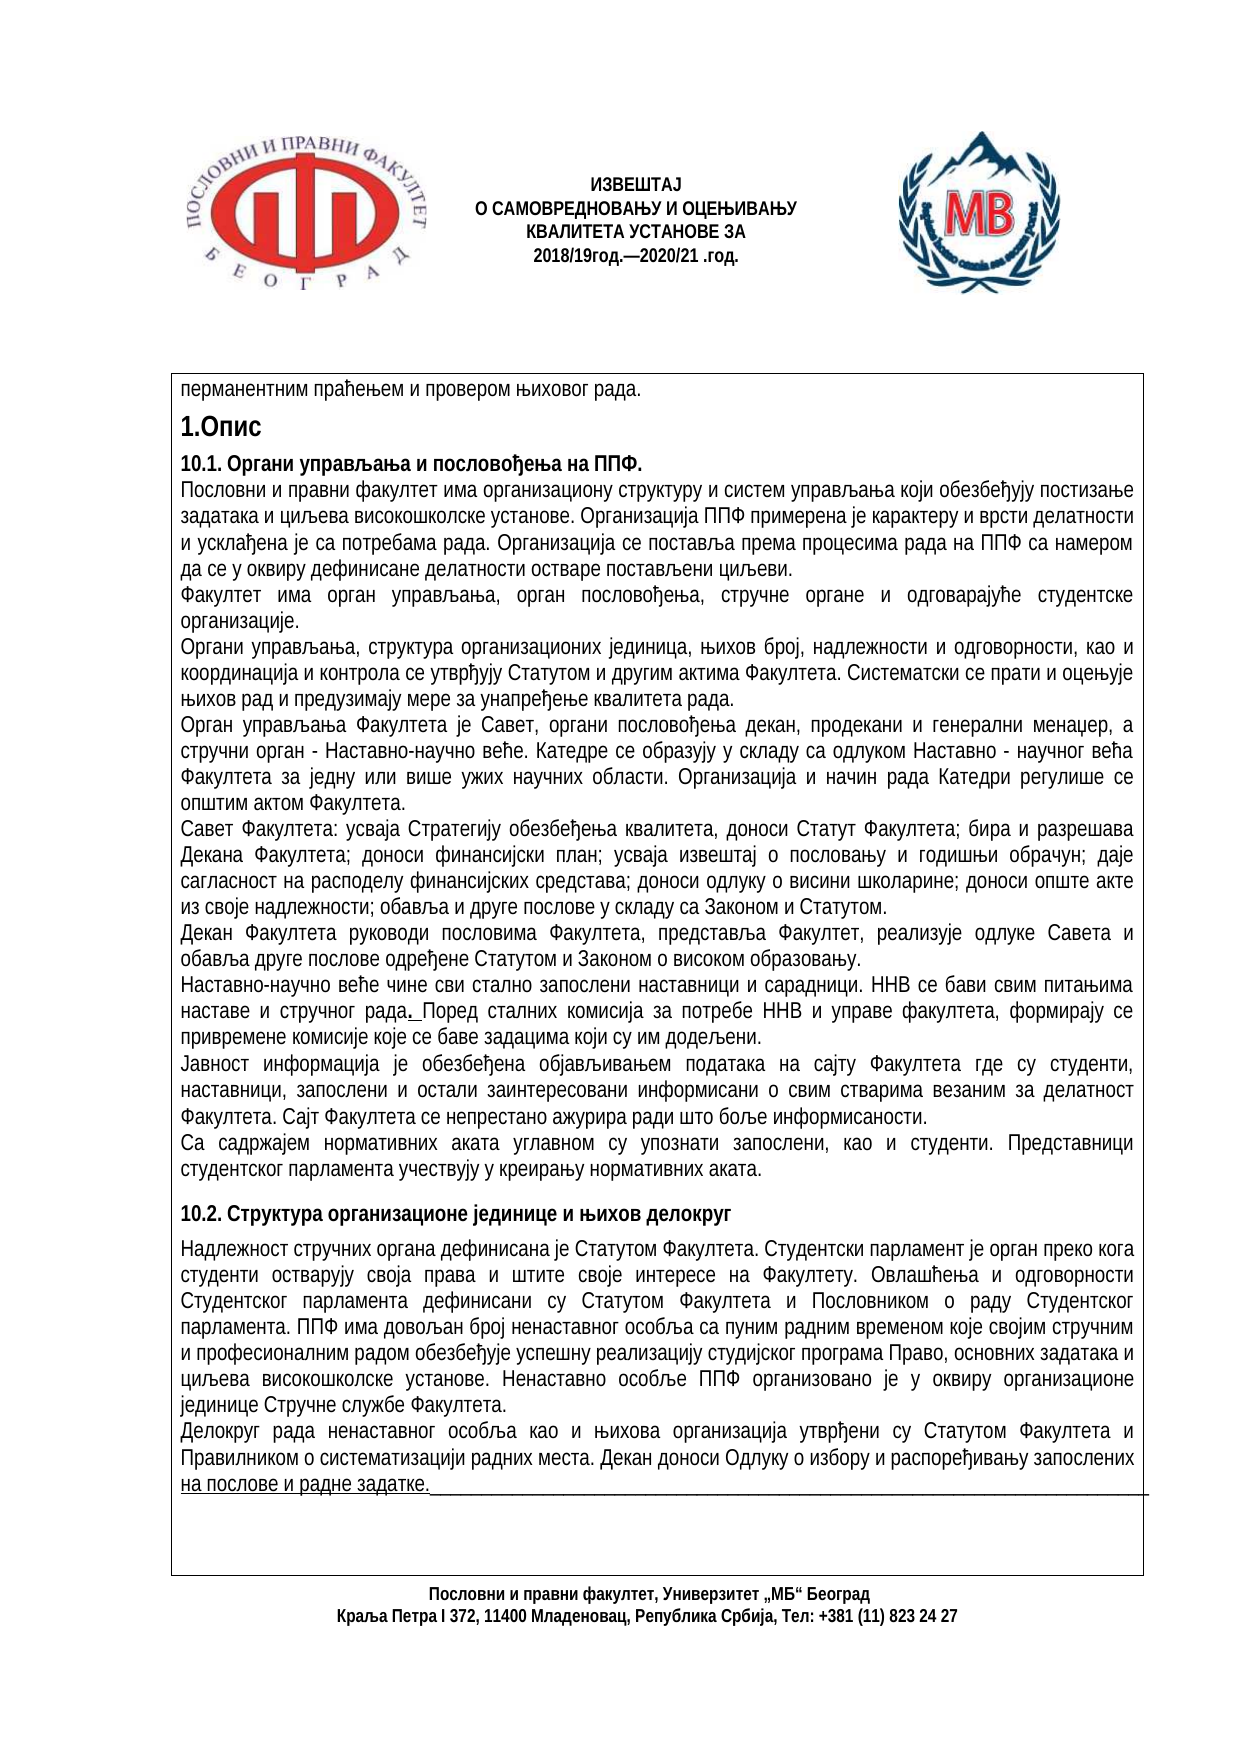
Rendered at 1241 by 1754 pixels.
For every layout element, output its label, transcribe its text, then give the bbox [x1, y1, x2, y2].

picture [898, 131, 1062, 295]
text Орган управљања Факултета је Савет, органи пословођења декан, продекани и генерални менаџер, а стручни орган - Наставно-научно веће. Катедре се образују у складу са одлуком Наставно - научног већа Факултета за једну или више ужих научних области. Организација и начин рада Катедри регулише се општим актом Факултета. [180, 711, 1135, 816]
text Савет Факултета: усваја Стратегију обезбеђења квалитета, доноси Статут Факултета; бира и разрешава Декана Факултета; доноси финансијски план; усваја извештај о пословању и годишњи обрачун; даје сагласност на расподелу финансијских средстава; доноси одлуку о висини школарине; доноси опште акте из своје надлежности; обавља и друге послове у складу са Законом и Статутом. [180, 816, 1135, 920]
text Факултет има орган управљања, орган пословођења, стручне органе и одговарајуће студентске организације. [180, 581, 1135, 633]
text Наставно-научно веће чине сви стално запослени наставници и сарадници. ННВ се бави свим питањима наставе и стручног рада. Поред сталних комисија за потребе ННВ и управе факултета, формирају се привремене комисије које се баве задацима који су им додељени. [180, 972, 1135, 1050]
text Пословни и правни факултет, Универзитет „МБ“ Београд [337, 1583, 963, 1605]
subtitle Структура организационе јединице и њихов делокруг [172, 1201, 1143, 1226]
text Надлежност стручних органа дефинисана је Статутом Факултета. Студентски парламент је орган преко кога студенти остварују своја права и штите своје интересе на Факултету. Овлашћења и одговорности Студентског парламента дефинисани су Статутом Факултета и Пословником о раду Студентског парламента. ППФ има довољан број ненаставног особља са пуним радним временом које својим стручним и професионалним радом обезбеђује успешну реализацију студијског програма Право, основних задатака и циљева високошколске установе. Ненаставно особље ППФ организовано је у оквиру организационе јединице Стручне службе Факултета. [172, 1233, 1143, 1418]
subtitle Органи управљања и пословођења на ППФ. [172, 449, 1143, 477]
text Делокруг рада ненаставног особља као и њихова организација утврђени су Статутом Факултета и Правилником о систематизацији радних места. Декан доноси Одлуку о избору и распоређивању запослених на послове и радне задатке. [172, 1418, 1143, 1499]
text 2018/19год.—2020/21 .год. [461, 243, 811, 267]
text Органи управљања, структура организационих јединица, њихов број, надлежности и одговорности, као и координација и контрола се утврђују Статутом и другим актима Факултета. Систематски се прати и оцењује њихов рад и предузимају мере за унапређење квалитета рада. [180, 633, 1135, 711]
picture [186, 136, 427, 290]
text перманентним праћењем и провером њиховог рада. [172, 376, 1143, 401]
text Јавност информација је обезбеђена објављивањем података на сајту Факултета где су студенти, наставници, запослени и остали заинтересовани информисани о свим стварима везаним за делатност Факултета. Сајт Факултета се непрестано ажурира ради што боље информисаности. [180, 1050, 1135, 1129]
subtitle 1.Опис [172, 411, 1143, 442]
text Пословни и правни факултет има организациону структуру и систем управљања који обезбеђују постизање задатака и циљева високошколске установе. Организација ППФ примерена је карактеру и врсти делатности и усклађена је са потребама рада. Организација се поставља према процесима рада на ППФ са намером да се у оквиру дефинисане делатности остваре постављени циљеви. [180, 477, 1135, 581]
text Краља Петра I 372, 11400 Младеновац, Република Србија, Тел: +381 (11) 823 24 27 [337, 1605, 963, 1626]
text Декан Факултета руководи пословима Факултета, представља Факултет, реализује одлуке Савета и обавља друге послове одређене Статутом и Законом о високом образовању. [180, 920, 1135, 972]
text Са садржајем нормативних аката углавном су упознати запослени, као и студенти. Представници студентског парламента учествују у креирању нормативних аката. [180, 1129, 1135, 1181]
text ИЗВЕШТАЈ [461, 173, 811, 196]
text О САМОВРЕДНОВАЊУ И ОЦЕЊИВАЊУ КВАЛИТЕТА УСТАНОВЕ ЗА [461, 196, 811, 243]
